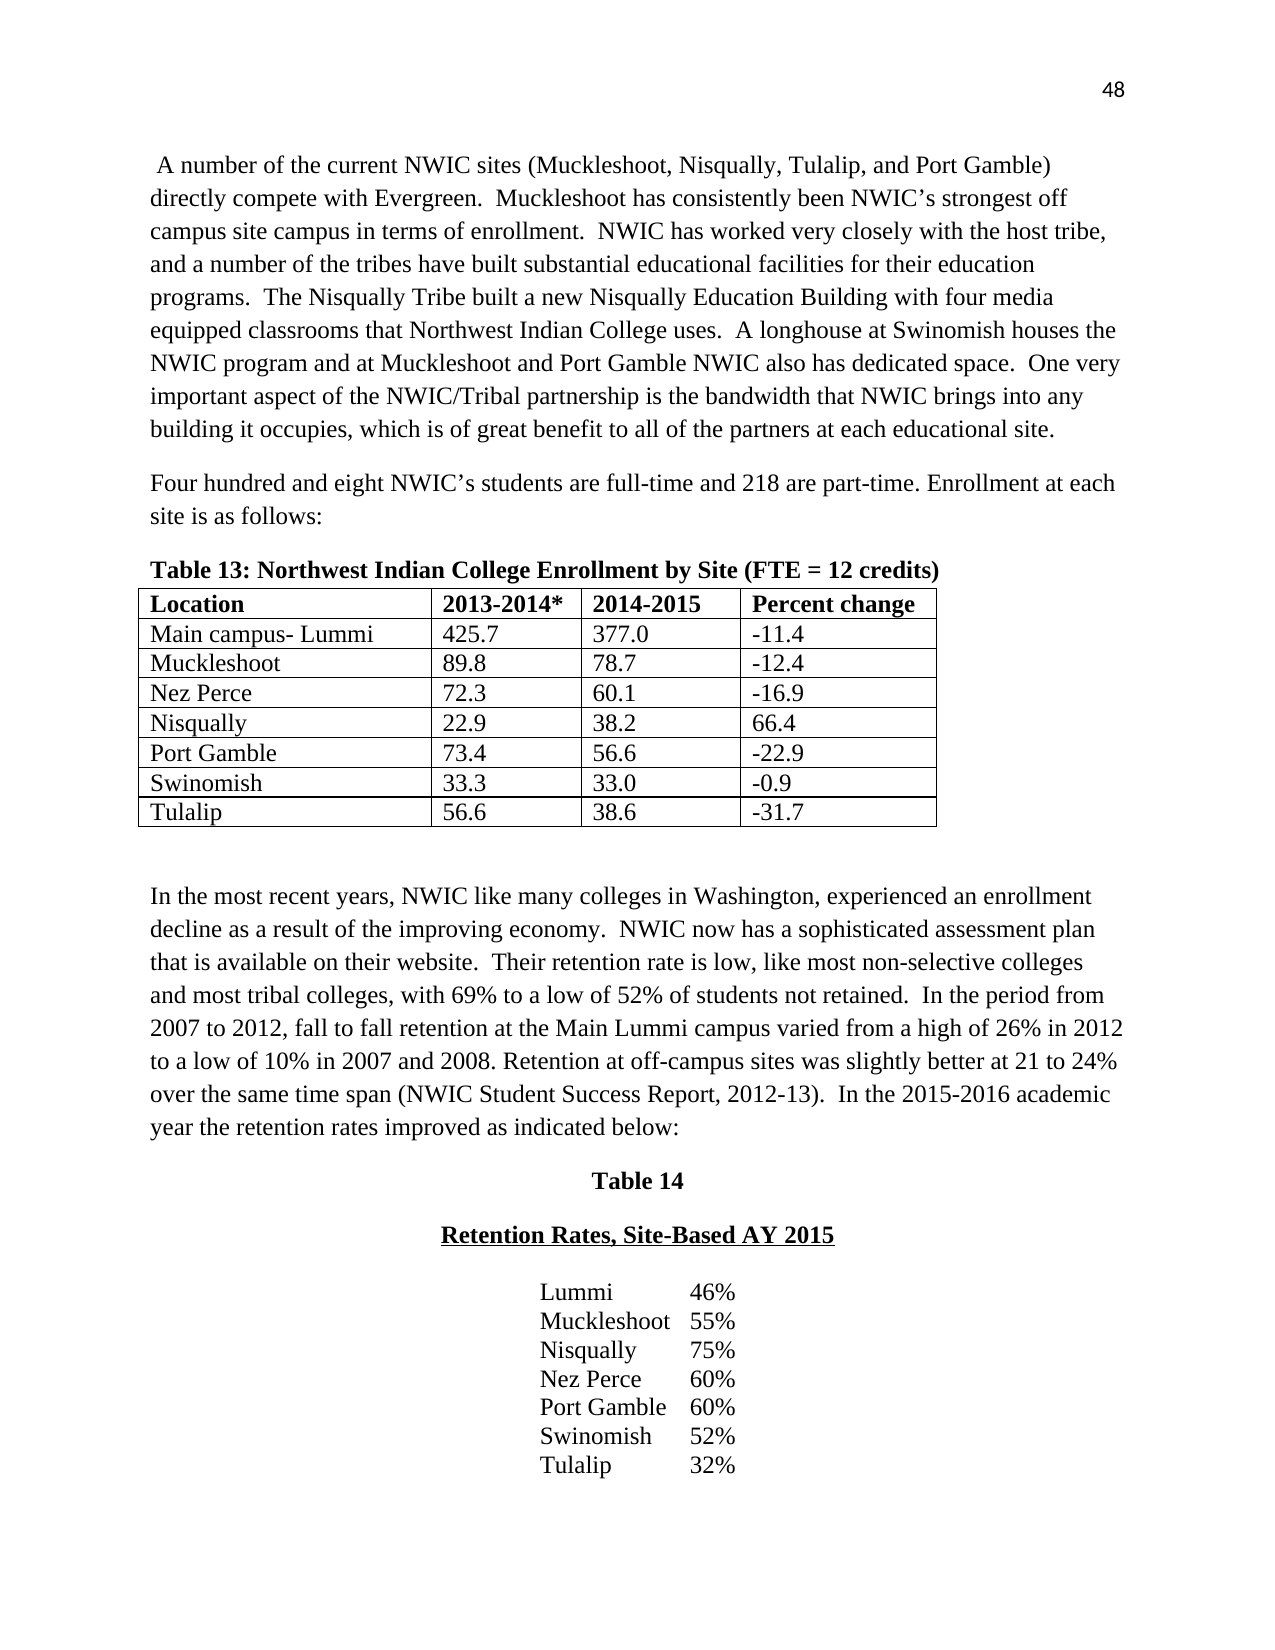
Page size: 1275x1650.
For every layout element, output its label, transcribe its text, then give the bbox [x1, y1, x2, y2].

text Nez Perce 60% [150, 1364, 1125, 1392]
table_cell Main campus- Lummi [139, 619, 431, 647]
table_header Percent change [741, 589, 936, 618]
table_cell 73.4 [432, 738, 581, 767]
table_cell 60.1 [582, 678, 740, 707]
text Four hundred and eight NWIC’s students are full-time and 218 are part-time. Enrollment at each site is as follows: [150, 468, 1125, 530]
table_cell 66.4 [741, 708, 936, 737]
text Table 14 [150, 1166, 1125, 1195]
text Tulalip 32% [150, 1450, 1125, 1479]
table_cell 33.3 [432, 768, 581, 796]
text A number of the current NWIC sites (Muckleshoot, Nisqually, Tulalip, and Port Gamble) directly compete with Evergreen. Muckleshoot has consistently been NWIC’s strongest off campus site campus in terms of enrollment. NWIC has worked very closely with the host tribe, and a number of the tribes have built substantial educational facilities for their education programs. The Nisqually Tribe built a new Nisqually Education Building with four media equipped classrooms that Northwest Indian College uses. A longhouse at Swinomish houses the NWIC program and at Muckleshoot and Port Gamble NWIC also has dedicated space. One very important aspect of the NWIC/Tribal partnership is the bandwidth that NWIC brings into any building it occupies, which is of great benefit to all of the partners at each educational site. [150, 150, 1125, 443]
text In the most recent years, NWIC like many colleges in Washington, experienced an enrollment decline as a result of the improving economy. NWIC now has a sophisticated assessment plan that is available on their website. Their retention rate is low, like most non-selective colleges and most tribal colleges, with 69% to a low of 52% of students not retained. In the period from 2007 to 2012, fall to fall retention at the Main Lummi campus varied from a high of 26% in 2012 to a low of 10% in 2007 and 2008. Retention at off-campus sites was slightly better at 21 to 24% over the same time span (NWIC Student Success Report, 2012-13). In the 2015-2016 academic year the retention rates improved as indicated below: [150, 881, 1125, 1141]
table_cell 22.9 [432, 708, 581, 737]
table_cell Nisqually [139, 708, 431, 737]
text Port Gamble 60% [150, 1392, 1125, 1421]
table_cell -22.9 [741, 738, 936, 767]
table_cell -16.9 [741, 678, 936, 707]
table_cell Port Gamble [139, 738, 431, 767]
text Nisqually 75% [150, 1335, 1125, 1364]
table_cell Tulalip [139, 798, 431, 826]
table_cell 78.7 [582, 649, 740, 677]
table_cell -12.4 [741, 649, 936, 677]
text Retention Rates, Site-Based AY 2015 [150, 1220, 1125, 1249]
table_cell 89.8 [432, 649, 581, 677]
table_cell 377.0 [582, 619, 740, 647]
text Lummi 46% [150, 1277, 1125, 1306]
table_cell Nez Perce [139, 678, 431, 707]
table_cell 72.3 [432, 678, 581, 707]
text Table 13: Northwest Indian College Enrollment by Site (FTE = 12 credits) [150, 555, 1125, 584]
table_header 2014-2015 [582, 589, 740, 618]
table_cell 56.6 [432, 798, 581, 826]
table_cell 56.6 [582, 738, 740, 767]
table_cell 33.0 [582, 768, 740, 796]
table_cell -11.4 [741, 619, 936, 647]
table_cell 425.7 [432, 619, 581, 647]
table_cell -31.7 [741, 798, 936, 826]
table_header 2013-2014* [432, 589, 581, 618]
table_cell 38.6 [582, 798, 740, 826]
table_cell Muckleshoot [139, 649, 431, 677]
table_cell 38.2 [582, 708, 740, 737]
table_header Location [139, 589, 431, 618]
text Swinomish 52% [150, 1421, 1125, 1450]
table_cell -0.9 [741, 768, 936, 796]
table_cell Swinomish [139, 768, 431, 796]
text Muckleshoot 55% [150, 1306, 1125, 1335]
